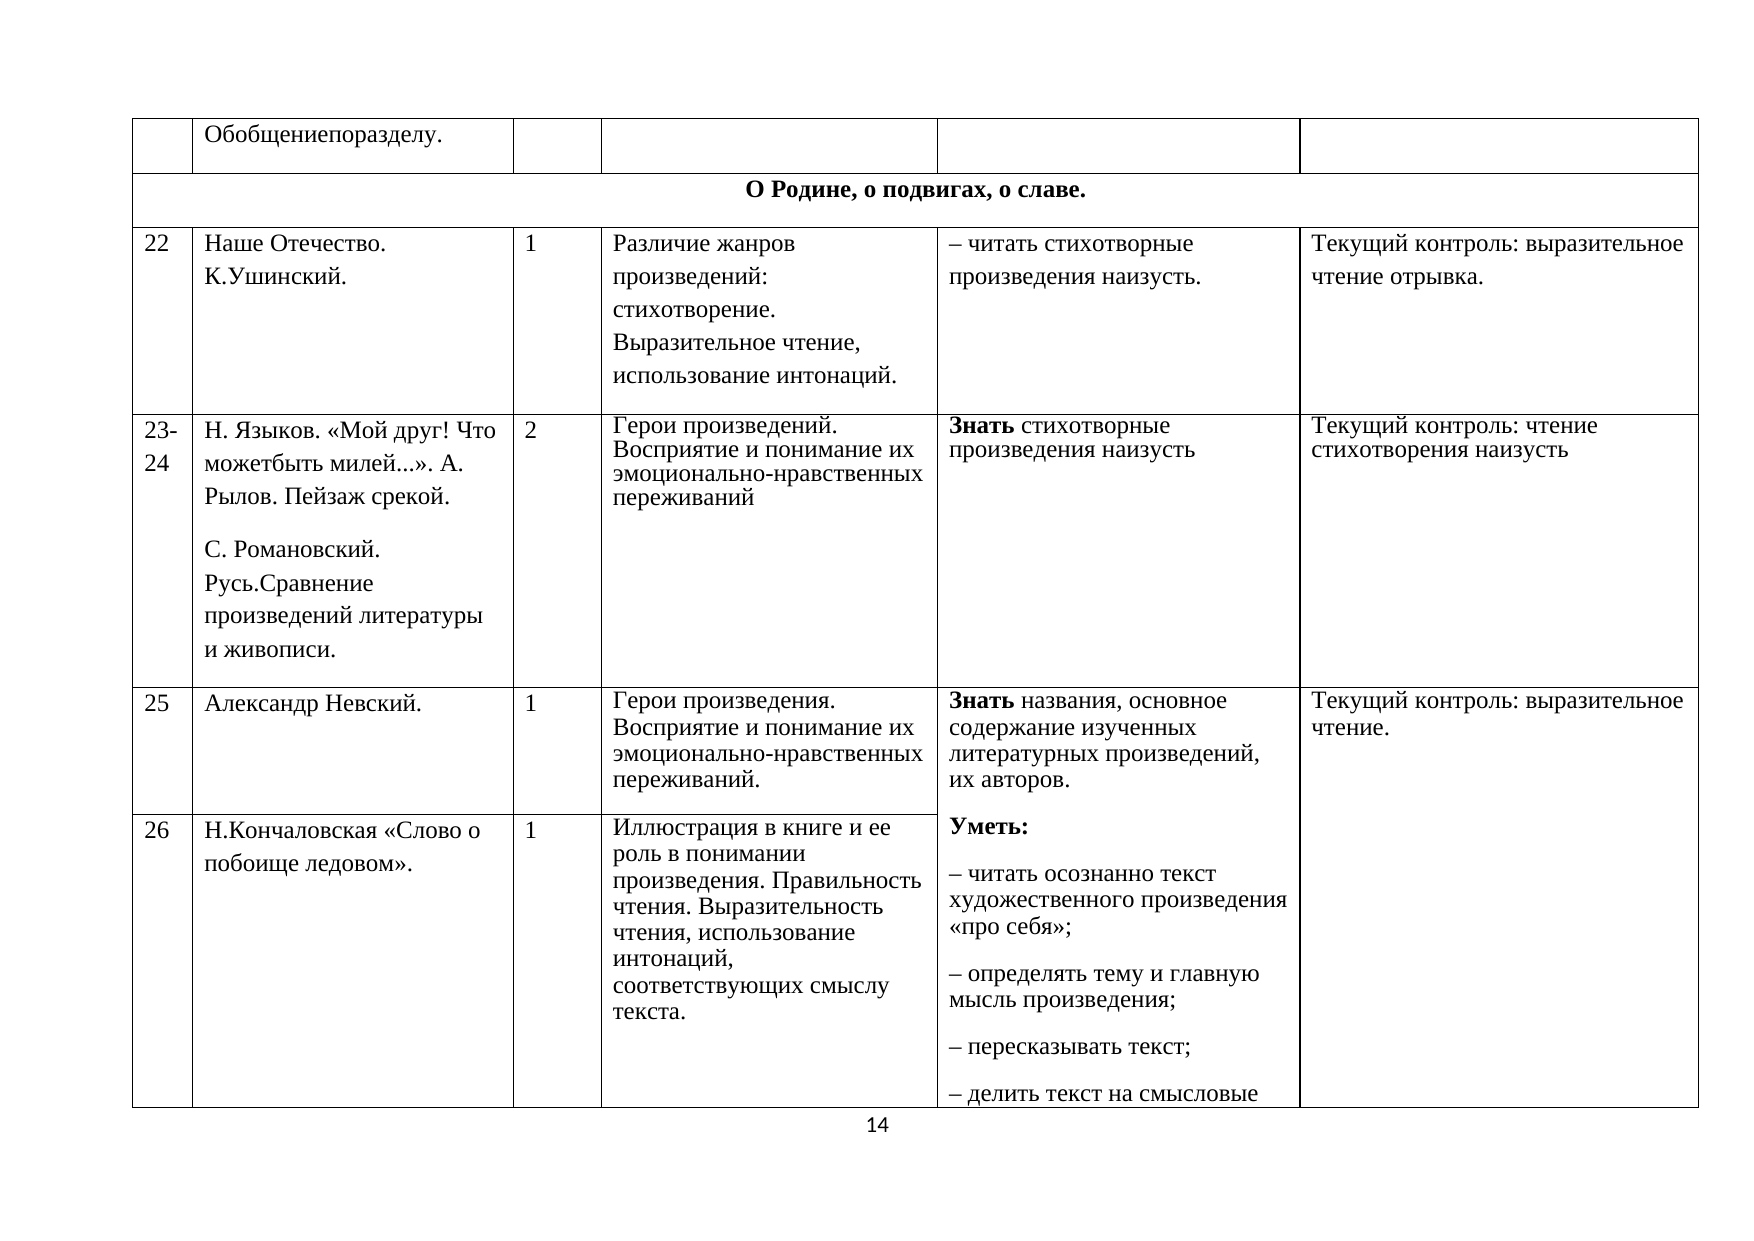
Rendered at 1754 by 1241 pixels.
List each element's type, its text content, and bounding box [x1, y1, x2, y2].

table_cell [602, 119, 937, 173]
table_cell Наше Отечество. К.Ушинский. [193, 228, 513, 414]
table_cell 1 [514, 688, 601, 814]
table_cell 2 [514, 415, 601, 687]
table_cell [1301, 119, 1698, 173]
table_cell Текущий контроль: выразительное чтение. [1301, 688, 1698, 1107]
table_cell Текущий контроль: чтение стихотворения наизусть [1301, 415, 1698, 687]
table_cell 1 [514, 815, 601, 1107]
table_cell 25 [133, 688, 192, 814]
table_cell Герои произведений. Восприятие и понимание их эмоционально-нравственных переживаний [602, 415, 937, 687]
table_cell Знать названия, основное содержание изученных литературных произведений, их авторов. Уметь: – читать осознанно текст художественного произведения «про себя»; – определять тему и главную мысль произведения; – пересказывать текст; – делить текст на смысловые части, составлять его простой план; – читать стихотворные произведения наизусть; [938, 688, 1299, 1107]
table_cell Различие жанров произведений: стихотворение. Выразительное чтение, использование интонаций. [602, 228, 937, 414]
table_cell Знать стихотворные произведения наизусть [938, 415, 1299, 687]
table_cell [602, 815, 937, 1107]
table_cell – читать стихотворные произведения наизусть. [938, 228, 1299, 414]
table_cell 23-24 [133, 415, 192, 687]
table_cell Александр Невский. [193, 688, 513, 814]
table_cell 1 [514, 228, 601, 414]
table_cell 1 [514, 119, 601, 173]
table_cell Герои произведения. Восприятие и понимание их эмоционально-нравственных переживаний. [602, 688, 937, 814]
table_cell Текущий контроль: выразительное чтение отрывка. [1301, 228, 1698, 414]
table_cell 26 [133, 815, 192, 1107]
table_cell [193, 119, 513, 173]
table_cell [193, 815, 513, 1107]
table_cell Н. Языков. «Мой друг! Что можетбыть милей...». А. Рылов. Пейзаж срекой. С. Романовский. Русь.Сравнение произведений литературы и живописи. [193, 415, 513, 687]
table_cell 21 [133, 119, 192, 173]
table_cell О Родине, о подвигах, о славе. [133, 174, 1698, 227]
table_cell 22 [133, 228, 192, 414]
table_cell [938, 119, 1299, 173]
